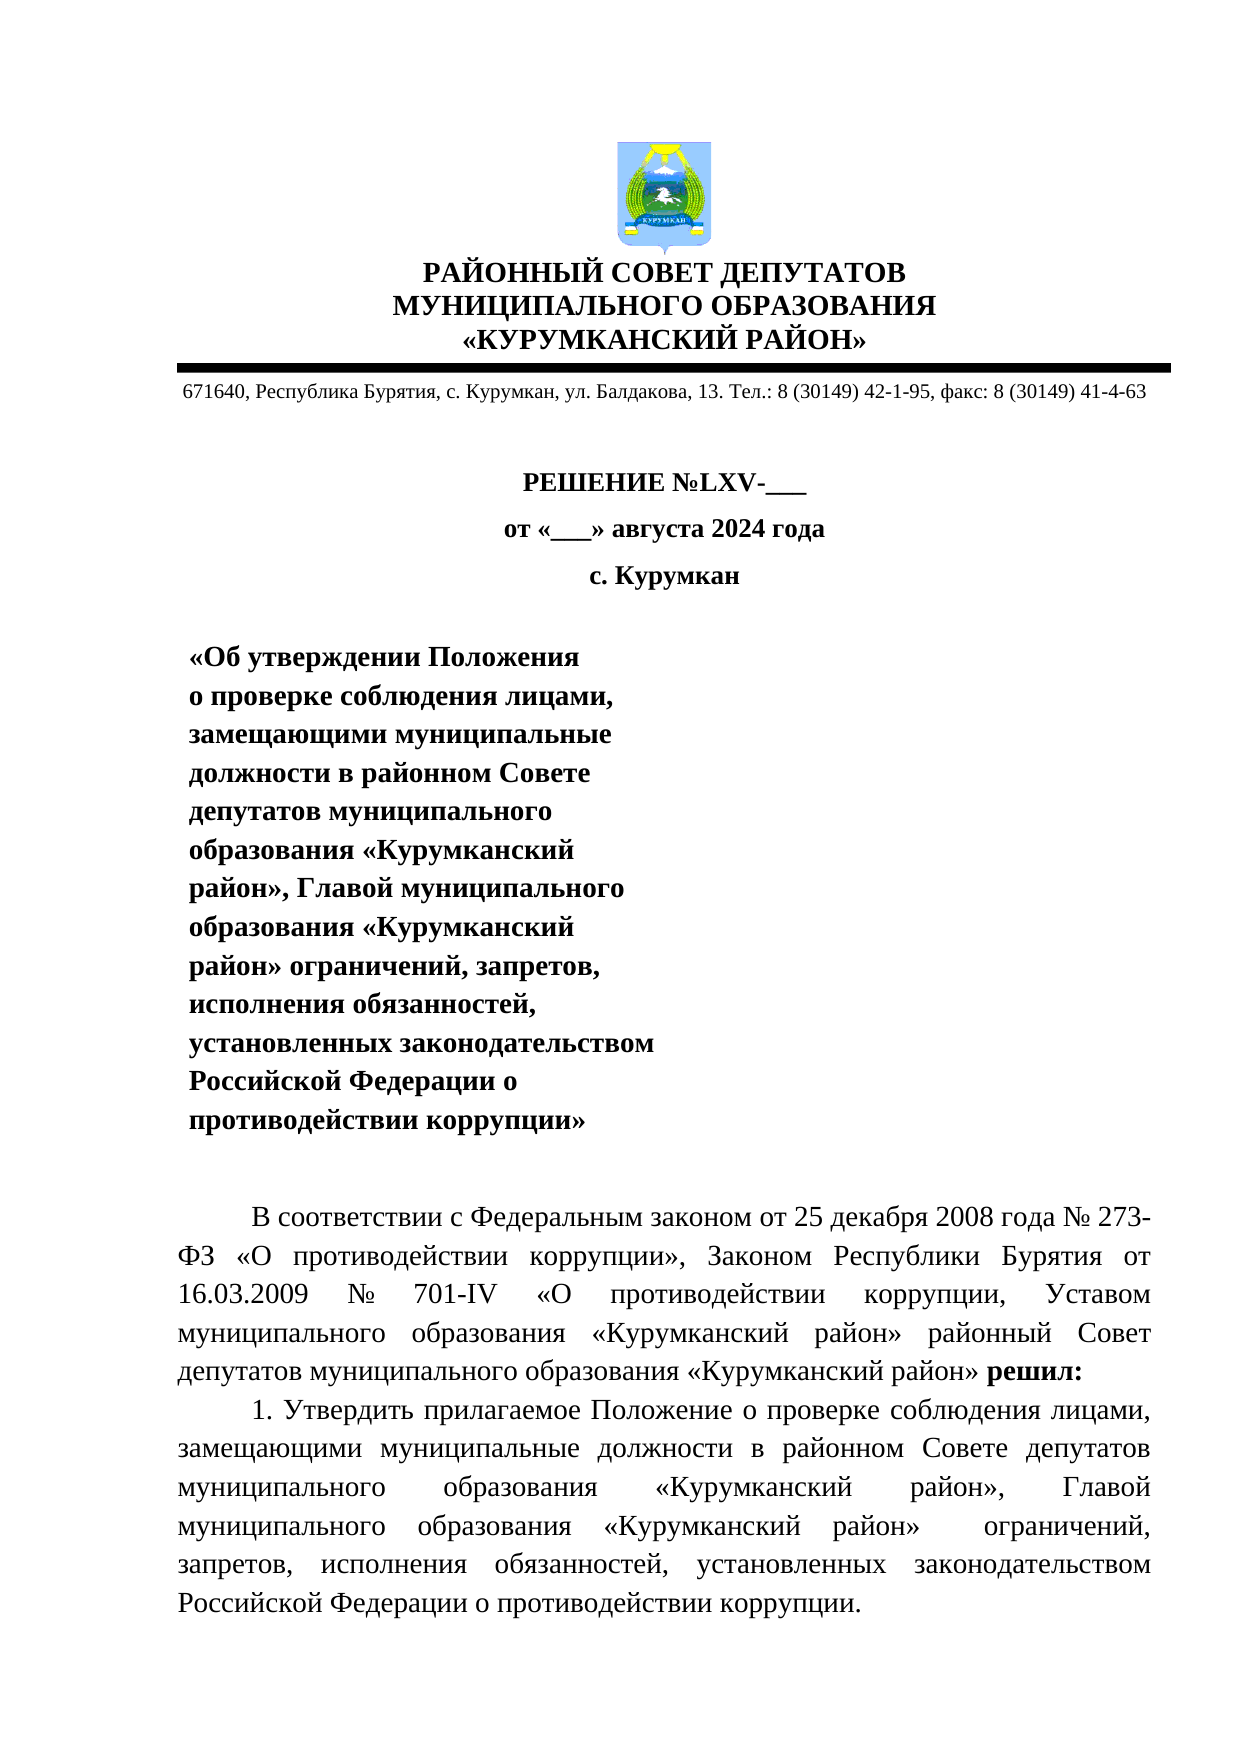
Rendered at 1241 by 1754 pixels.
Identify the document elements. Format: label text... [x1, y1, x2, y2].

title МУНИЦИПАЛЬНОГО ОБРАЗОВАНИЯ [177, 288, 1152, 322]
table_header «Об утверждении Положения о проверке соблюдения лицами, замещающими муниципальные должности в районном Совете депутатов муниципального образования «Курумканский район», Главой муниципального образования «Курумканский район» ограничений, запретов, исполнения обязанностей, установленных законодательством Российской Федерации о противодействии коррупции» [177, 639, 676, 1174]
picture [617, 142, 712, 255]
text от «___» августа 2024 года [177, 512, 1152, 544]
text с. Курумкан [177, 559, 1152, 590]
title В соответствии с Федеральным законом от 25 декабря 2008 года № 273-ФЗ «О противодействии коррупции», Законом Республики Бурятия от 16.03.2009 № 701-IV «О противодействии коррупции, Уставом муниципального образования «Курумканский район» районный Совет депутатов муниципального образования «Курумканский район» решил: [177, 1199, 1152, 1387]
text РЕШЕНИЕ №LXV-___ [177, 466, 1152, 497]
title РАЙОННЫЙ СОВЕТ ДЕПУТАТОВ [177, 255, 1152, 288]
title 1. Утвердить прилагаемое Положение о проверке соблюдения лицами, замещающими муниципальные должности в районном Совете депутатов муниципального образования «Курумканский район», Главой муниципального образования «Курумканский район» ограничений, запретов, исполнения обязанностей, установленных законодательством Российской Федерации о противодействии коррупции. [177, 1392, 1152, 1618]
text «КУРУМКАНСКИЙ РАЙОН» [177, 322, 1152, 355]
text 671640, Республика Бурятия, с. Курумкан, ул. Балдакова, 13. Тел.: 8 (30149) 42-1-95, факс: 8 (30149) 41-4-63 [177, 379, 1152, 403]
